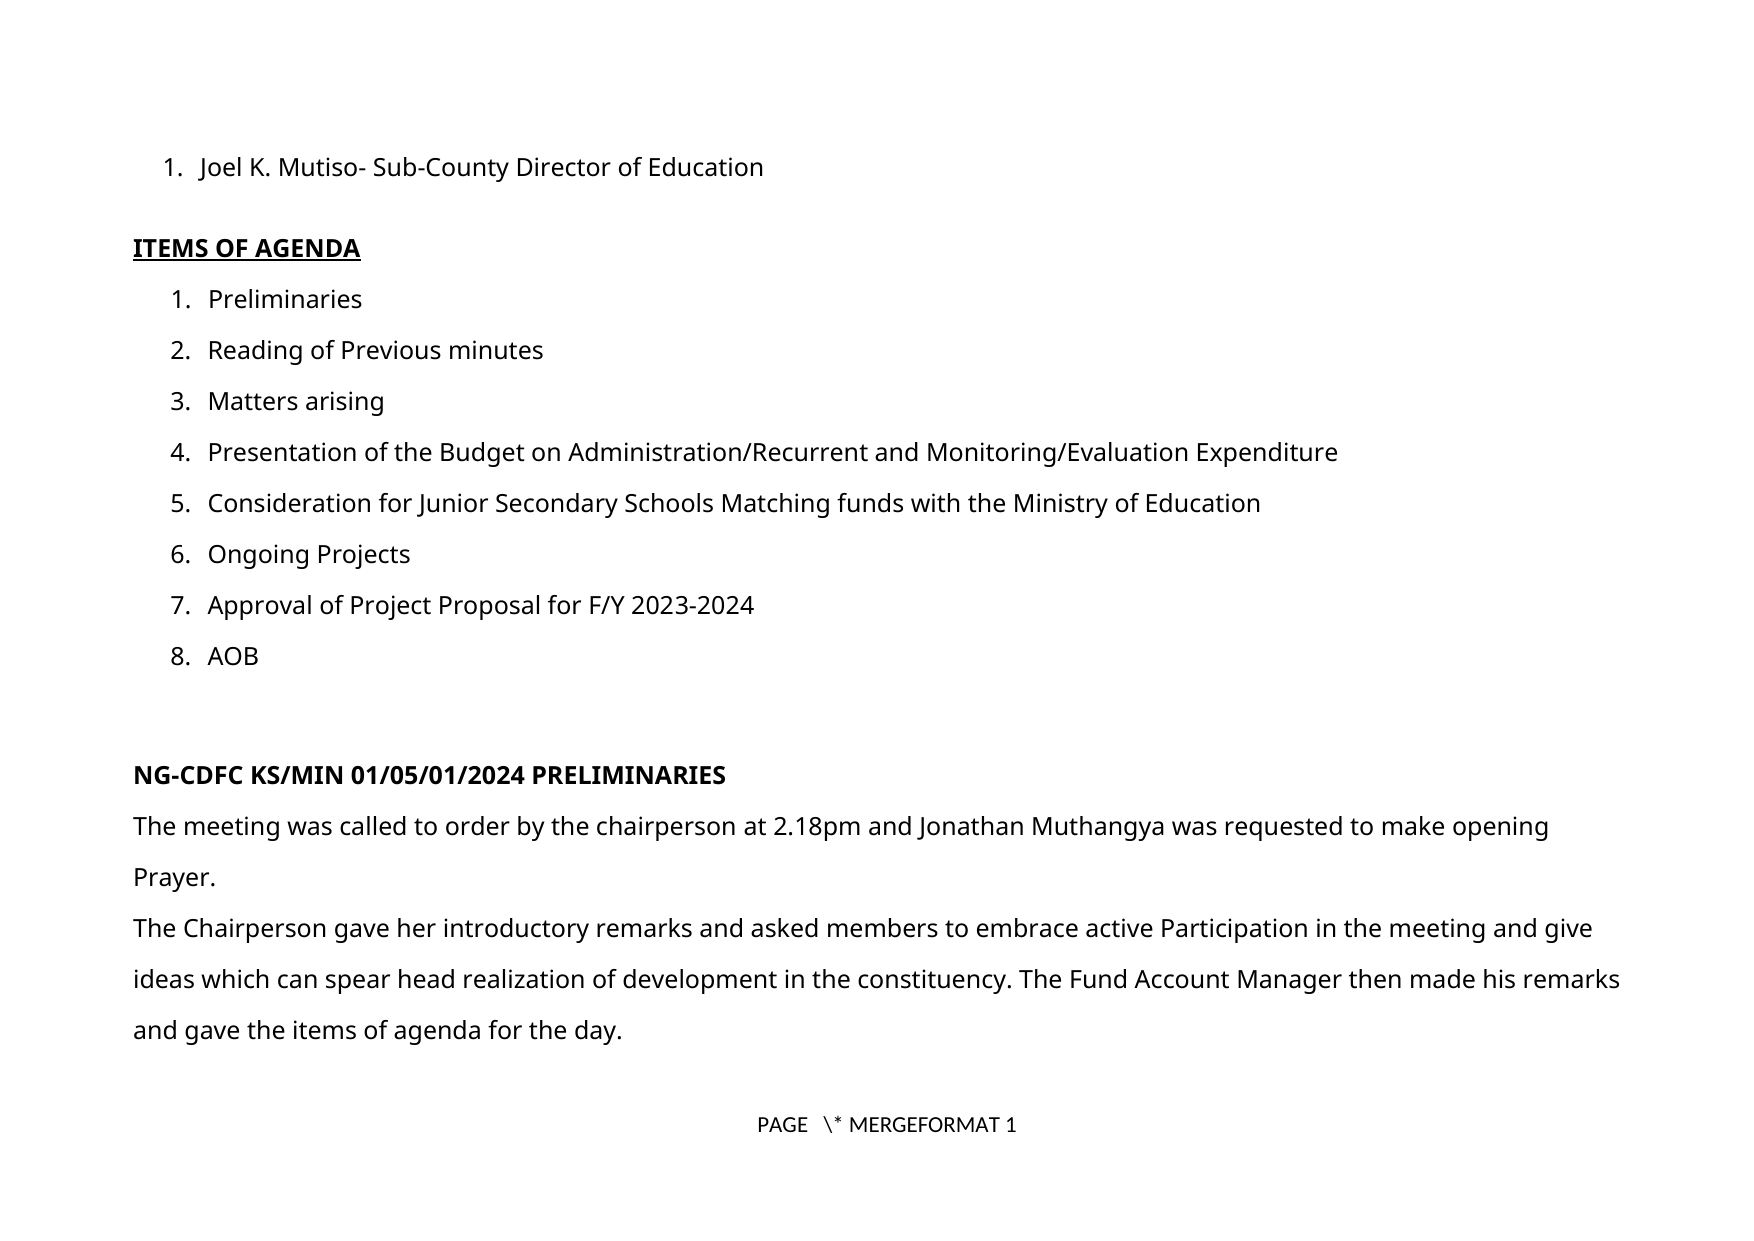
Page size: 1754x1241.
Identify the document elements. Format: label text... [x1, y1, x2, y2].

list Reading of Previous minutes [170, 332, 1636, 366]
text NG-CDFC KS/MIN 01/05/01/2024 PRELIMINARIES [133, 757, 1636, 791]
list Joel K. Mutiso- Sub-County Director of Education [162, 150, 1636, 184]
text ITEMS OF AGENDA [133, 231, 1636, 265]
text The meeting was called to order by the chairperson at 2.18pm and Jonathan Muthangya was requested to make opening Prayer. [133, 808, 1636, 893]
list Presentation of the Budget on Administration/Recurrent and Monitoring/Evaluation Expenditure [170, 434, 1636, 468]
list Preliminaries [170, 281, 1636, 315]
list Approval of Project Proposal for F/Y 2023-2024 [170, 588, 1636, 622]
text The Chairperson gave her introductory remarks and asked members to embrace active Participation in the meeting and give ideas which can spear head realization of development in the constituency. The Fund Account Manager then made his remarks and gave the items of agenda for the day. [133, 910, 1636, 1046]
list Matters arising [170, 383, 1636, 417]
list Ongoing Projects [170, 537, 1636, 571]
list Consideration for Junior Secondary Schools Matching funds with the Ministry of Education [170, 486, 1636, 519]
list AOB [170, 639, 1636, 673]
